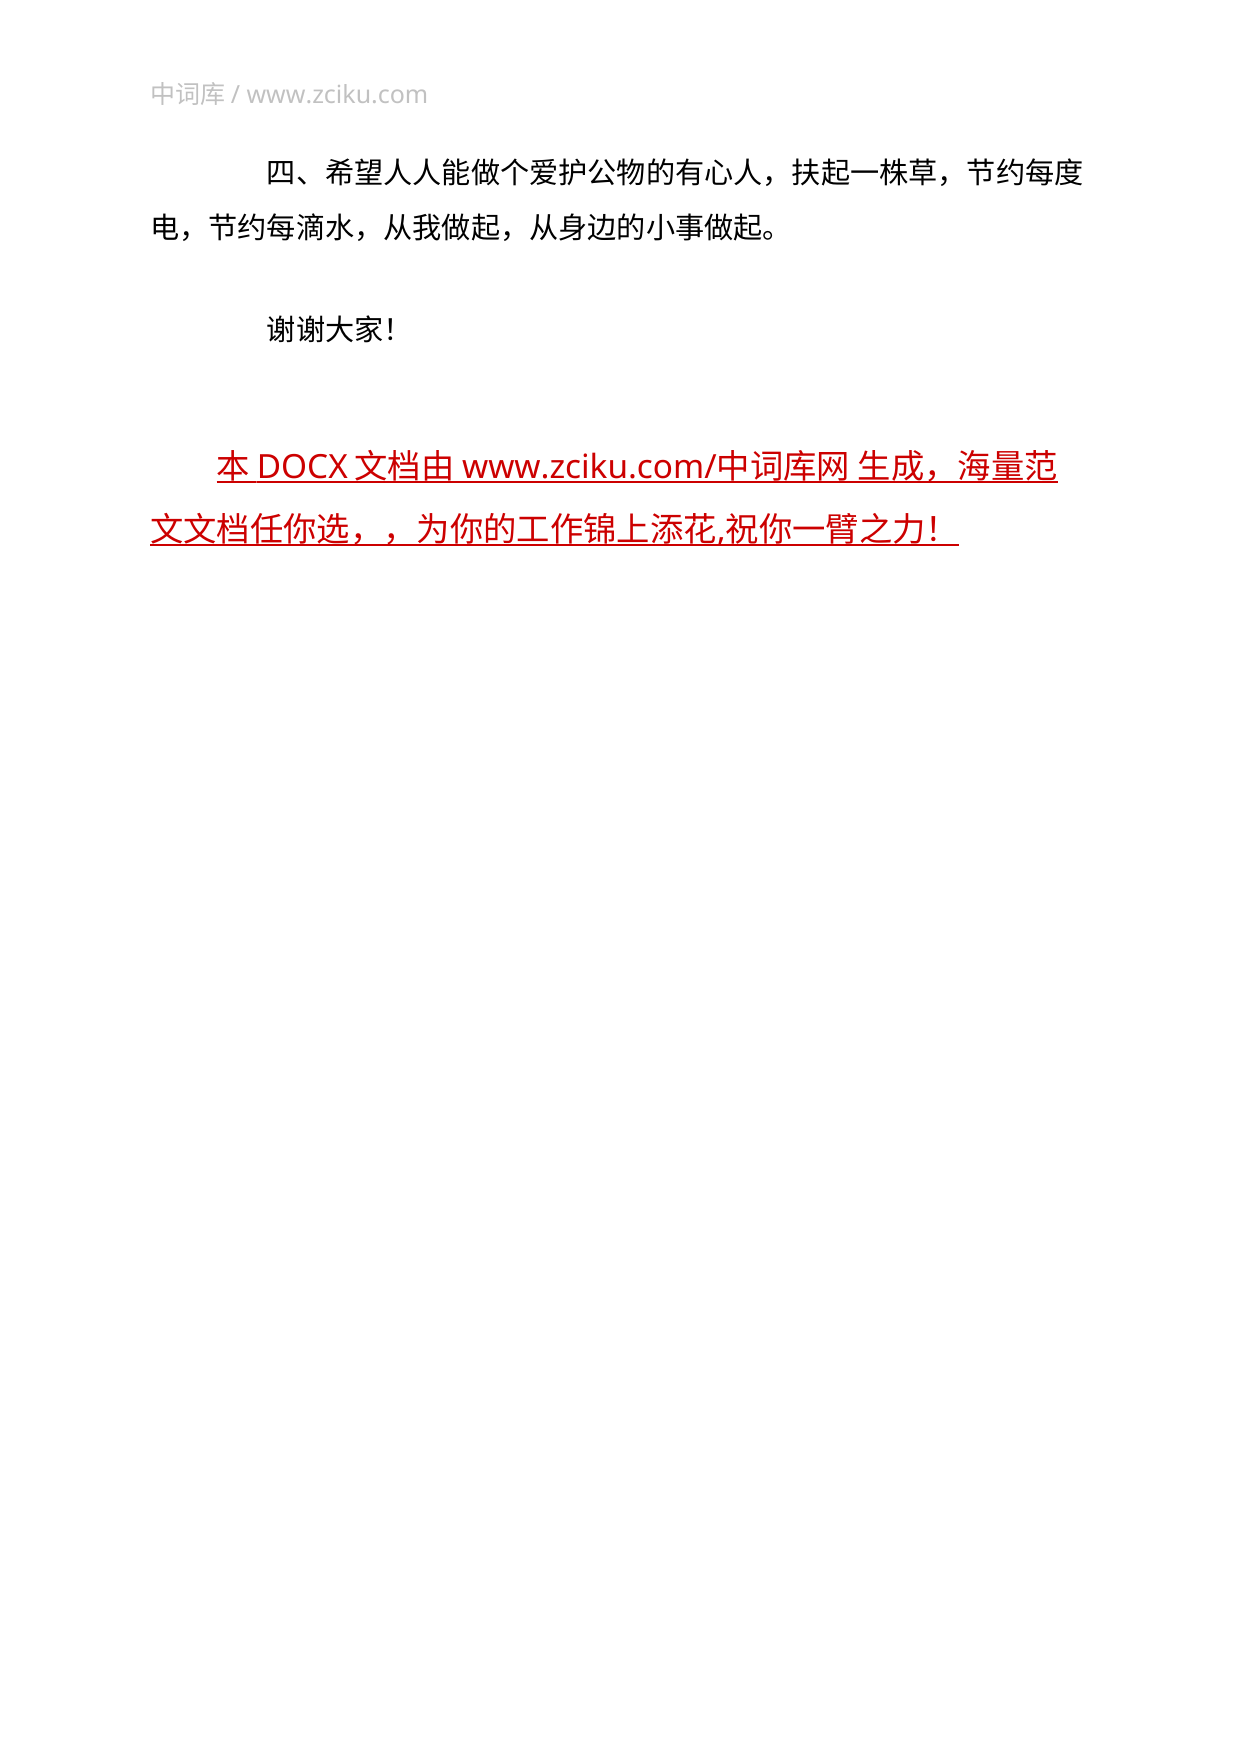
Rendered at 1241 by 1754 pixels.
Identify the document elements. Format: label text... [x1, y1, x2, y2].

text 谢谢大家！ [150, 307, 1090, 349]
text 四、希望人人能做个爱护公物的有心人，扶起一株草，节约每度电，节约每滴水，从我做起，从身边的小事做起。 [150, 150, 1090, 247]
text 本DOCX文档由 www.zciku.com/中词库网 生成，海量范文文档任你选，，为你的工作锦上添花,祝你一臂之力！ [150, 440, 1090, 551]
